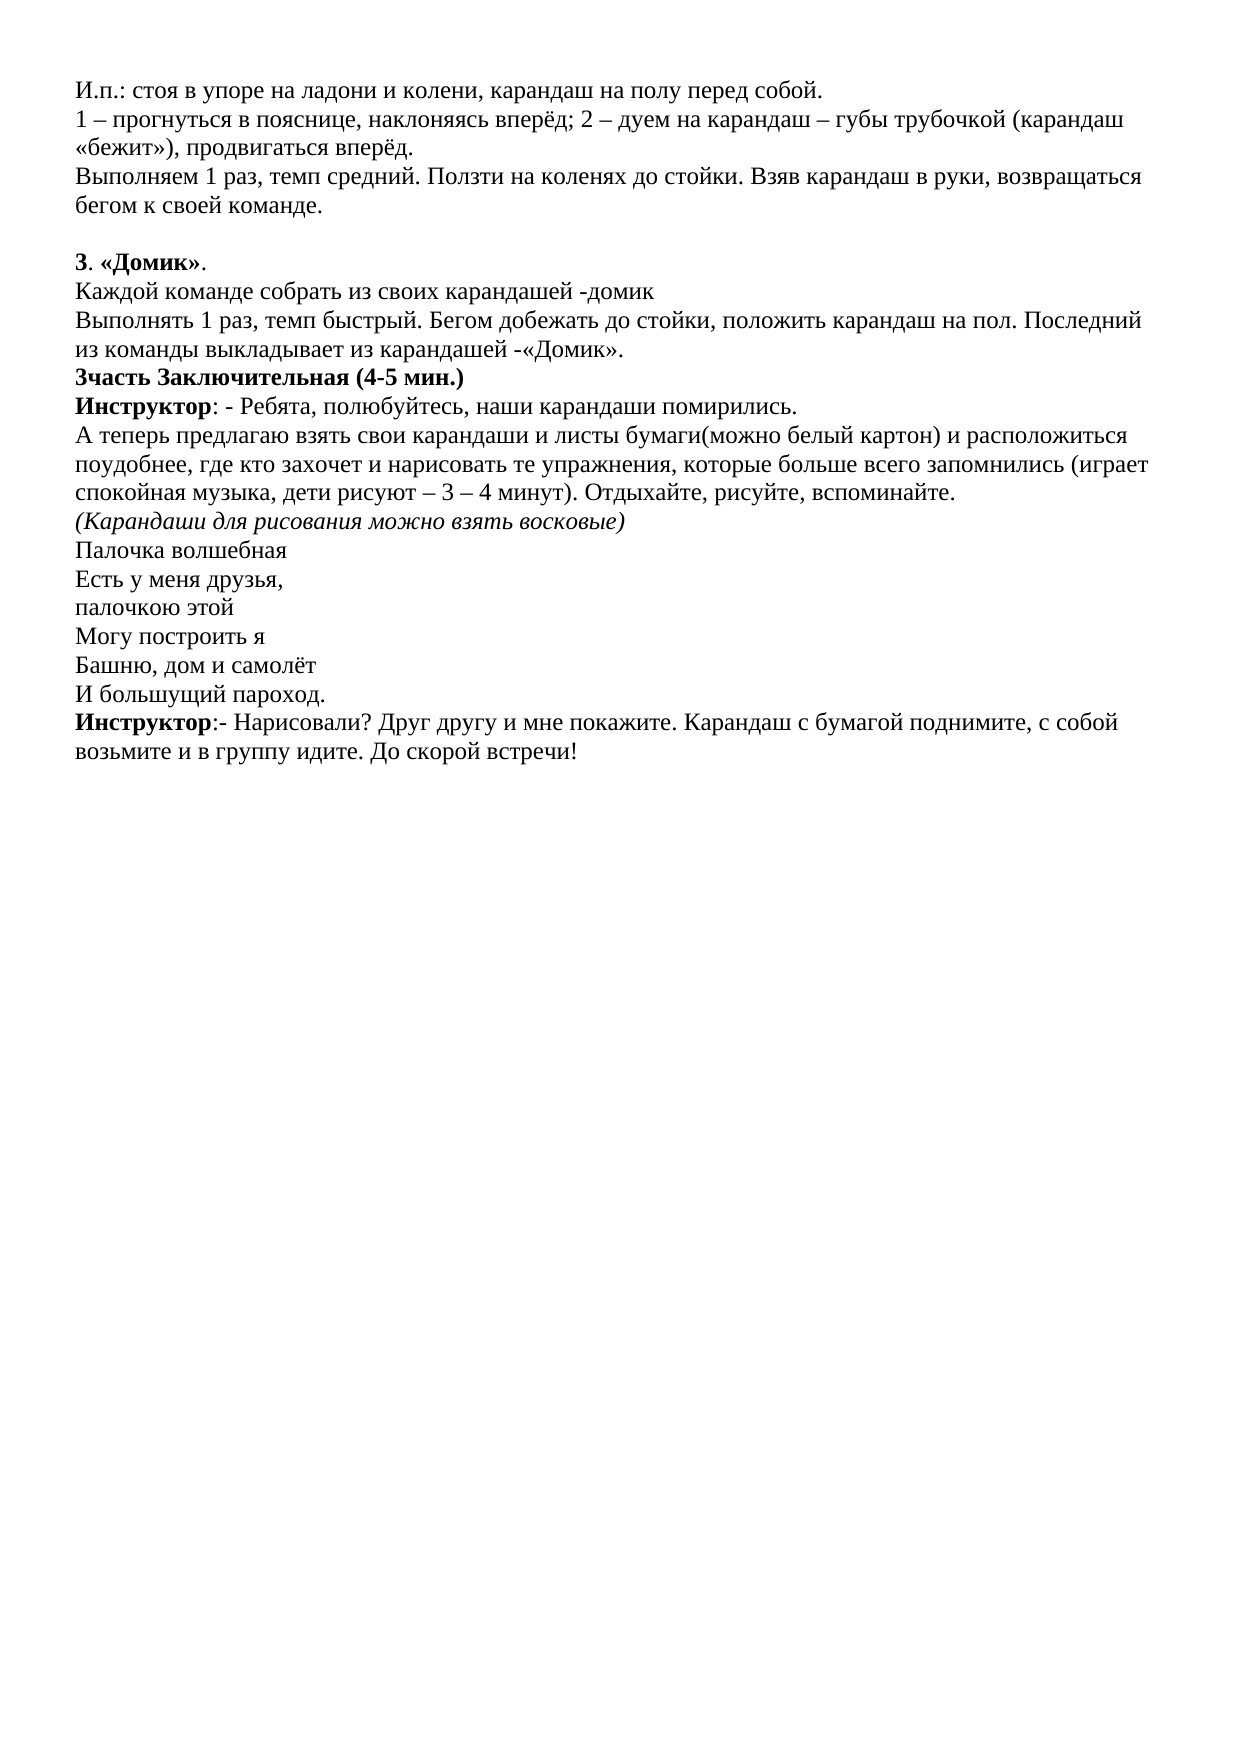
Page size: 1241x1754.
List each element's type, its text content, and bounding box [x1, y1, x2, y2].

text А теперь предлагаю взять свои карандаши и листы бумаги(можно белый картон) и расположиться поудобнее, где кто захочет и нарисовать те упражнения, которые больше всего запомнились (играет спокойная музыка, дети рисуют – 3 – 4 минут). Отдыхайте, рисуйте, вспоминайте. (Карандаши для рисования можно взять восковые) Палочка волшебная Есть у меня друзья, палочкою этой Могу построить я Башню, дом и самолёт И большущий пароход. Инструктор:- Нарисовали? Друг другу и мне покажите. Карандаш с бумагой поднимите, с собой возьмите и в группу идите. До скорой встречи! [75, 420, 1165, 765]
text И.п.: стоя в упоре на ладони и колени, карандаш на полу перед собой. 1 – прогнуться в пояснице, наклоняясь вперёд; 2 – дуем на карандаш – губы трубочкой (карандаш «бежит»), продвигаться вперёд. Выполняем 1 раз, темп средний. Ползти на коленях до стойки. Взяв карандаш в руки, возвращаться бегом к своей команде. 3. «Домик». [75, 75, 1165, 276]
text Каждой команде собрать из своих карандашей -домик Выполнять 1 раз, темп быстрый. Бегом добежать до стойки, положить карандаш на пол. Последний из команды выкладывает из карандашей -«Домик». 3часть Заключительная (4-5 мин.) Инструктор: - Ребята, полюбуйтесь, наши карандаши помирились. [75, 276, 1165, 420]
